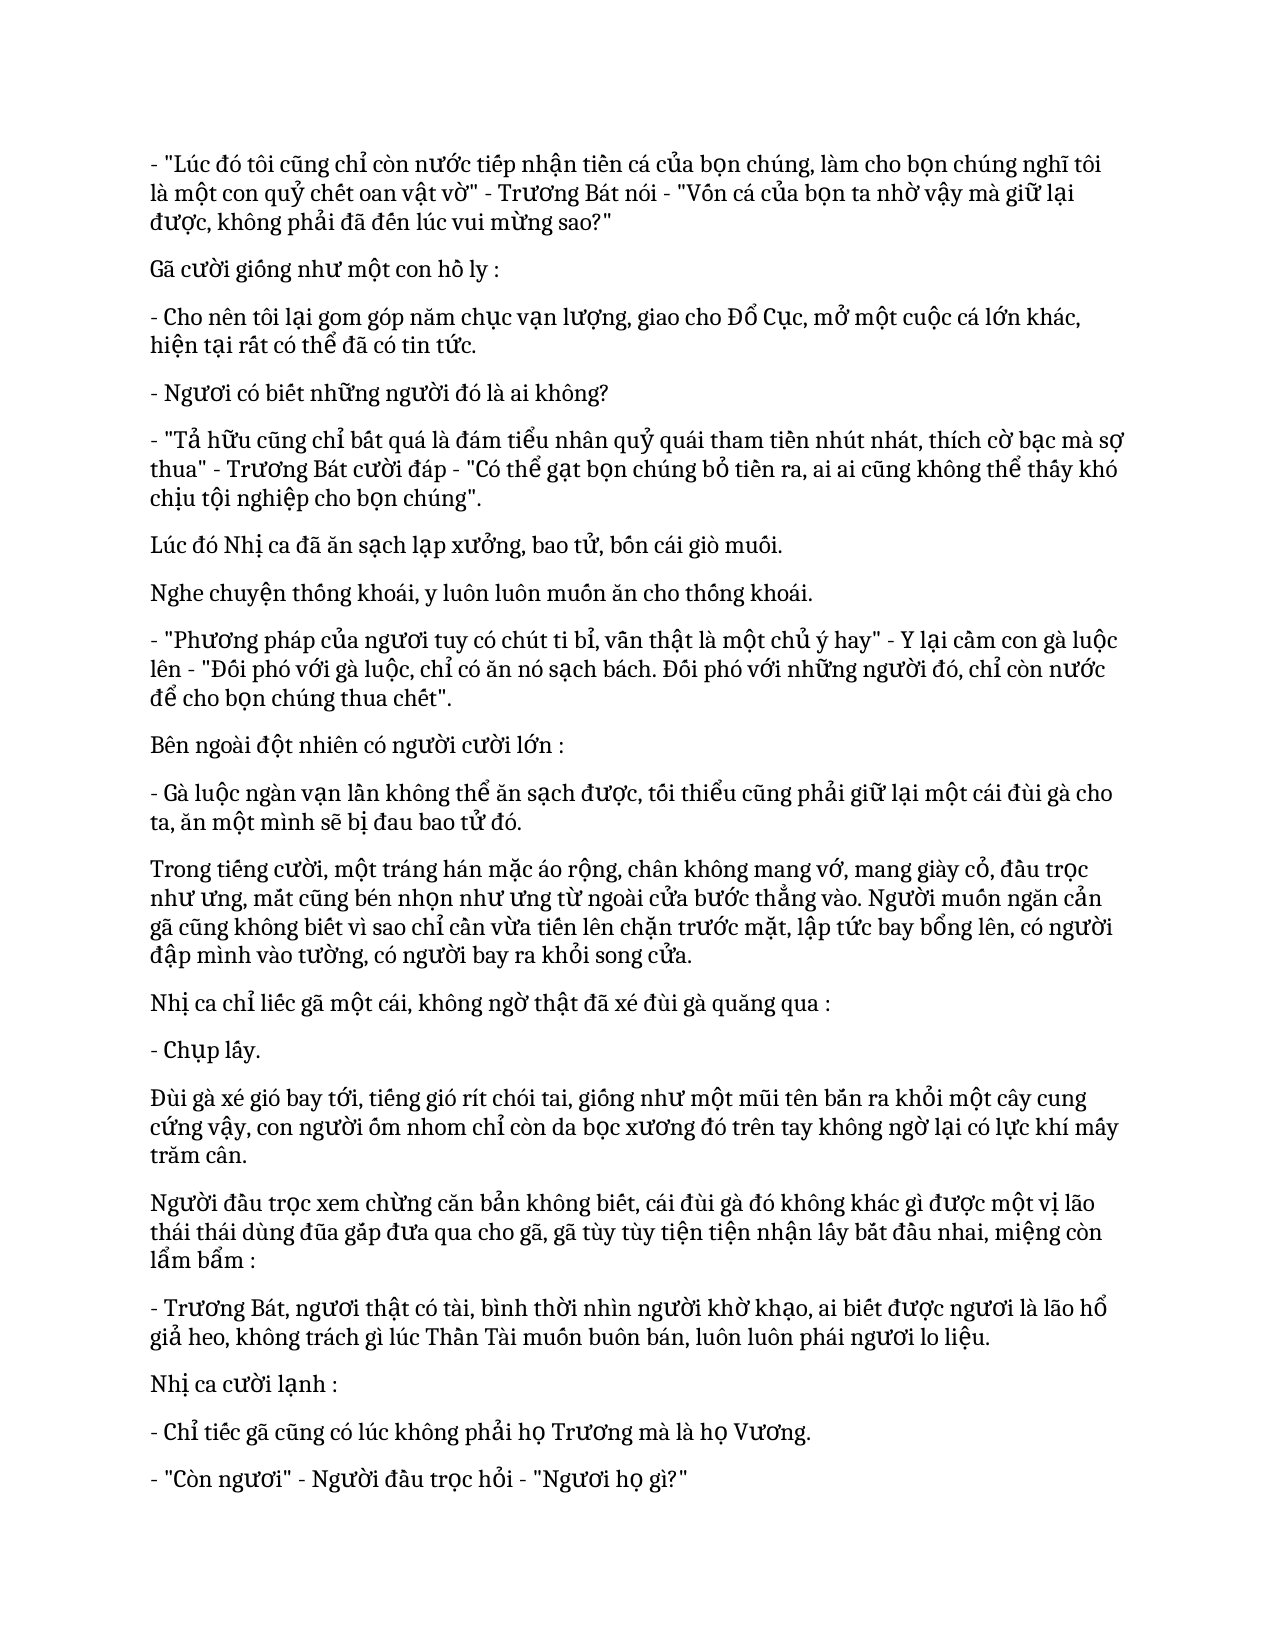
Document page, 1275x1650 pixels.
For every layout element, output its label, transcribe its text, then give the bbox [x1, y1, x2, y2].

text - Cho nên tôi lại gom góp năm chục vạn lượng, giao cho Đổ Cục, mở một cuộc cá lớn khác, hiện tại rất có thể đã có tin tức. [150, 302, 1125, 360]
text - "Tả hữu cũng chỉ bất quá là đám tiểu nhân quỷ quái tham tiền nhút nhát, thích cờ bạc mà sợ thua" - Trương Bát cười đáp - "Có thể gạt bọn chúng bỏ tiền ra, ai ai cũng không thể thấy khó chịu tội nghiệp cho bọn chúng". [150, 426, 1125, 512]
text Nhị ca cười lạnh : [150, 1370, 1125, 1399]
text Bên ngoài đột nhiên có người cười lớn : [150, 731, 1125, 760]
text - Chụp lấy. [150, 1036, 1125, 1065]
text - "Lúc đó tôi cũng chỉ còn nước tiếp nhận tiền cá của bọn chúng, làm cho bọn chúng nghĩ tôi là một con quỷ chết oan vật vờ" - Trương Bát nói - "Vốn cá của bọn ta nhờ vậy mà giữ lại được, không phải đã đến lúc vui mừng sao?" [150, 150, 1125, 236]
text - Gà luộc ngàn vạn lần không thể ăn sạch được, tối thiểu cũng phải giữ lại một cái đùi gà cho ta, ăn một mình sẽ bị đau bao tử đó. [150, 779, 1125, 836]
text Lúc đó Nhị ca đã ăn sạch lạp xưởng, bao tử, bốn cái giò muối. [150, 531, 1125, 560]
text Nghe chuyện thống khoái, y luôn luôn muốn ăn cho thống khoái. [150, 579, 1125, 607]
text - Ngươi có biết những người đó là ai không? [150, 379, 1125, 407]
text Nhị ca chỉ liếc gã một cái, không ngờ thật đã xé đùi gà quăng qua : [150, 989, 1125, 1017]
text - "Phương pháp của ngươi tuy có chút ti bỉ, vẫn thật là một chủ ý hay" - Y lại cầm con gà luộc lên - "Đối phó với gà luộc, chỉ có ăn nó sạch bách. Đối phó với những người đó, chỉ còn nước để cho bọn chúng thua chết". [150, 626, 1125, 712]
text Người đầu trọc xem chừng căn bản không biết, cái đùi gà đó không khác gì được một vị lão thái thái dùng đũa gắp đưa qua cho gã, gã tùy tùy tiện tiện nhận lấy bắt đầu nhai, miệng còn lẩm bẩm : [150, 1189, 1125, 1275]
text Đùi gà xé gió bay tới, tiếng gió rít chói tai, giống như một mũi tên bắn ra khỏi một cây cung cứng vậy, con người ốm nhom chỉ còn da bọc xương đó trên tay không ngờ lại có lực khí mấy trăm cân. [150, 1084, 1125, 1170]
text Gã cười giống như một con hồ ly : [150, 255, 1125, 284]
text - Trương Bát, ngươi thật có tài, bình thời nhìn người khờ khạo, ai biết được ngươi là lão hổ giả heo, không trách gì lúc Thần Tài muốn buôn bán, luôn luôn phái ngươi lo liệu. [150, 1294, 1125, 1351]
text - "Còn ngươi" - Người đầu trọc hỏi - "Ngươi họ gì?" [150, 1465, 1125, 1494]
text - Chỉ tiếc gã cũng có lúc không phải họ Trương mà là họ Vương. [150, 1417, 1125, 1446]
text Trong tiếng cười, một tráng hán mặc áo rộng, chân không mang vớ, mang giày cỏ, đầu trọc như ưng, mắt cũng bén nhọn như ưng từ ngoài cửa bước thẳng vào. Người muốn ngăn cản gã cũng không biết vì sao chỉ cần vừa tiến lên chặn trước mặt, lập tức bay bổng lên, có người đập mình vào tường, có người bay ra khỏi song cửa. [150, 855, 1125, 970]
